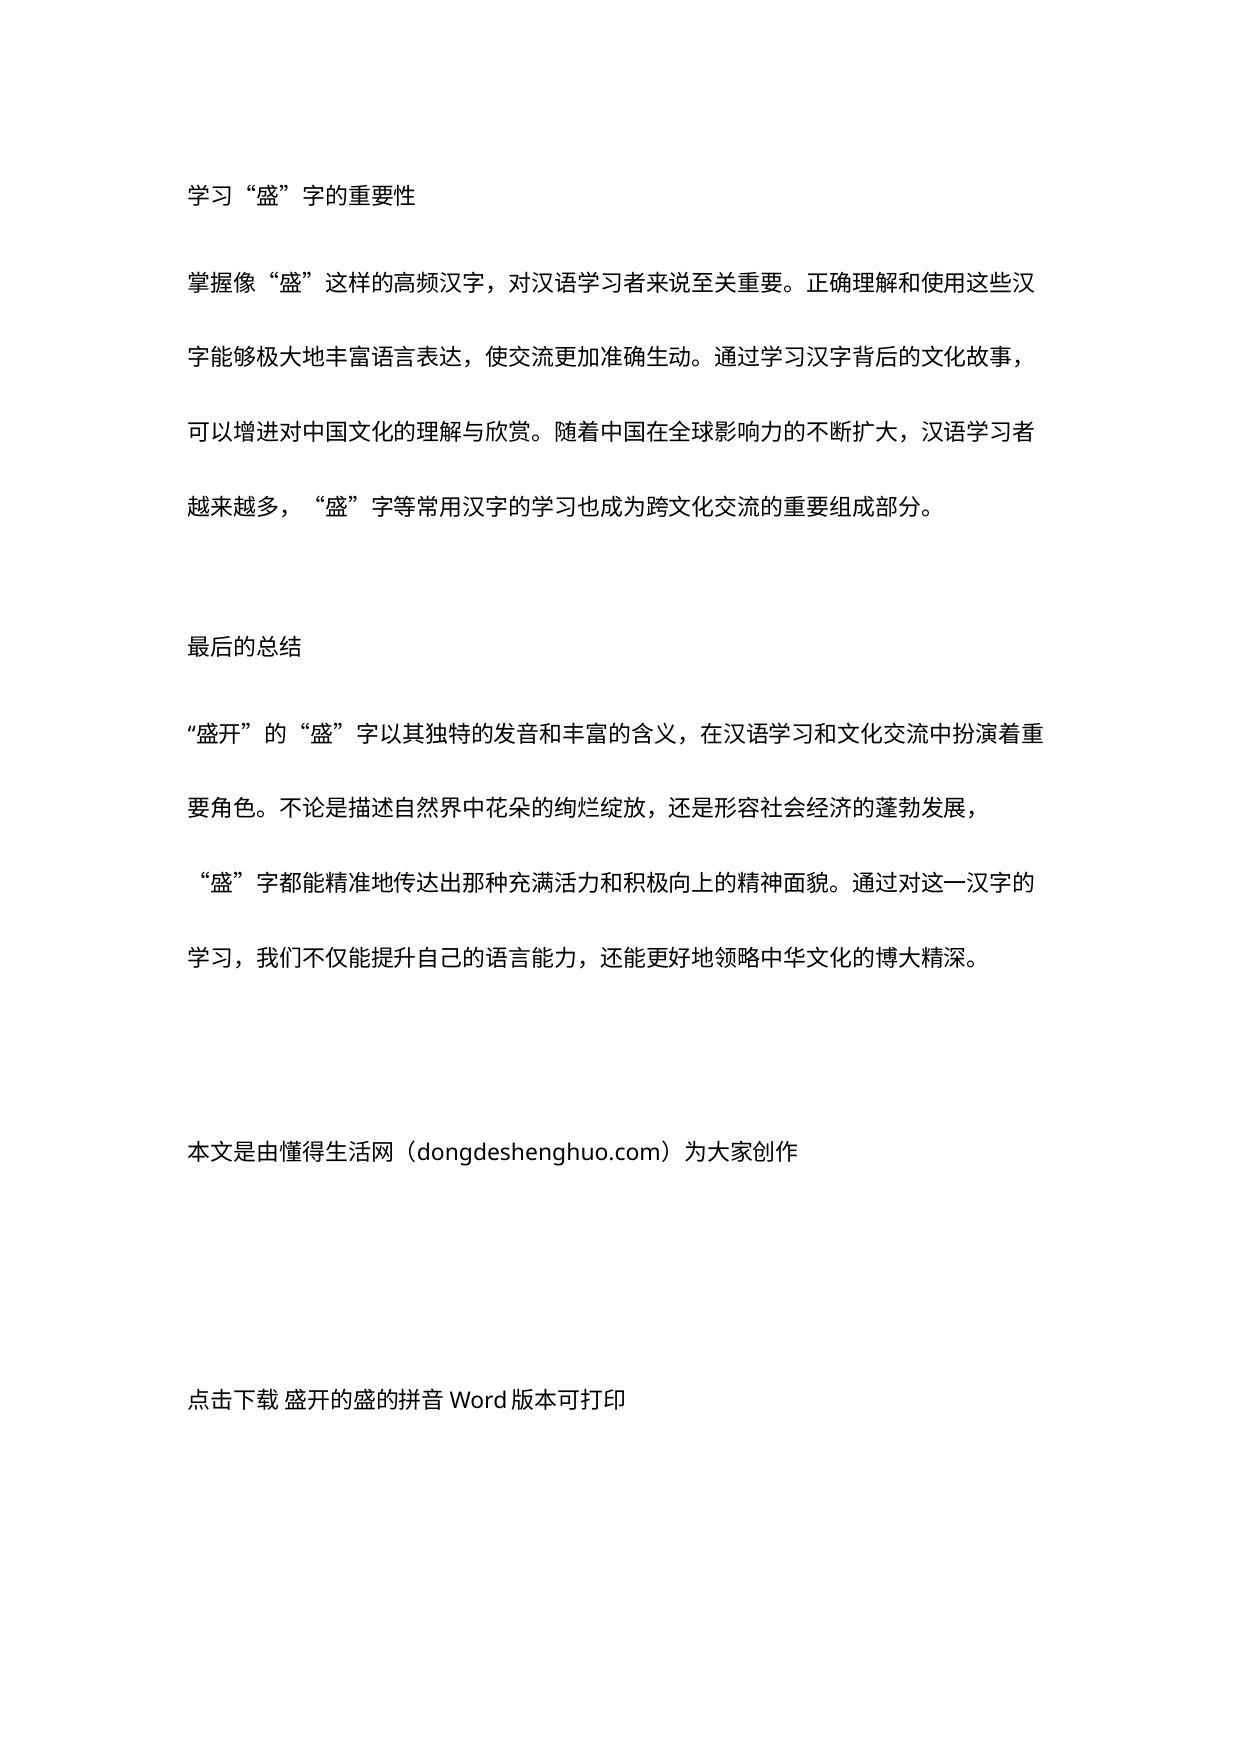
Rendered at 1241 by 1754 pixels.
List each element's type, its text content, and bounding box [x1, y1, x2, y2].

text 本文是由懂得生活网（dongdeshenghuo.com）为大家创作 [187, 1118, 1053, 1183]
text 点击下载 盛开的盛的拼音Word版本可打印 [187, 1366, 1053, 1431]
text “盛开”的“盛”字以其独特的发音和丰富的含义，在汉语学习和文化交流中扮演着重要角色。不论是描述自然界中花朵的绚烂绽放，还是形容社会经济的蓬勃发展，“盛”字都能精准地传达出那种充满活力和积极向上的精神面貌。通过对这一汉字的学习，我们不仅能提升自己的语言能力，还能更好地领略中华文化的博大精深。 [187, 699, 1053, 989]
text 掌握像“盛”这样的高频汉字，对汉语学习者来说至关重要。正确理解和使用这些汉字能够极大地丰富语言表达，使交流更加准确生动。通过学习汉字背后的文化故事，可以增进对中国文化的理解与欣赏。随着中国在全球影响力的不断扩大，汉语学习者越来越多，“盛”字等常用汉字的学习也成为跨文化交流的重要组成部分。 [187, 248, 1053, 538]
text 最后的总结 [187, 613, 1053, 678]
text 学习“盛”字的重要性 [187, 162, 1053, 227]
